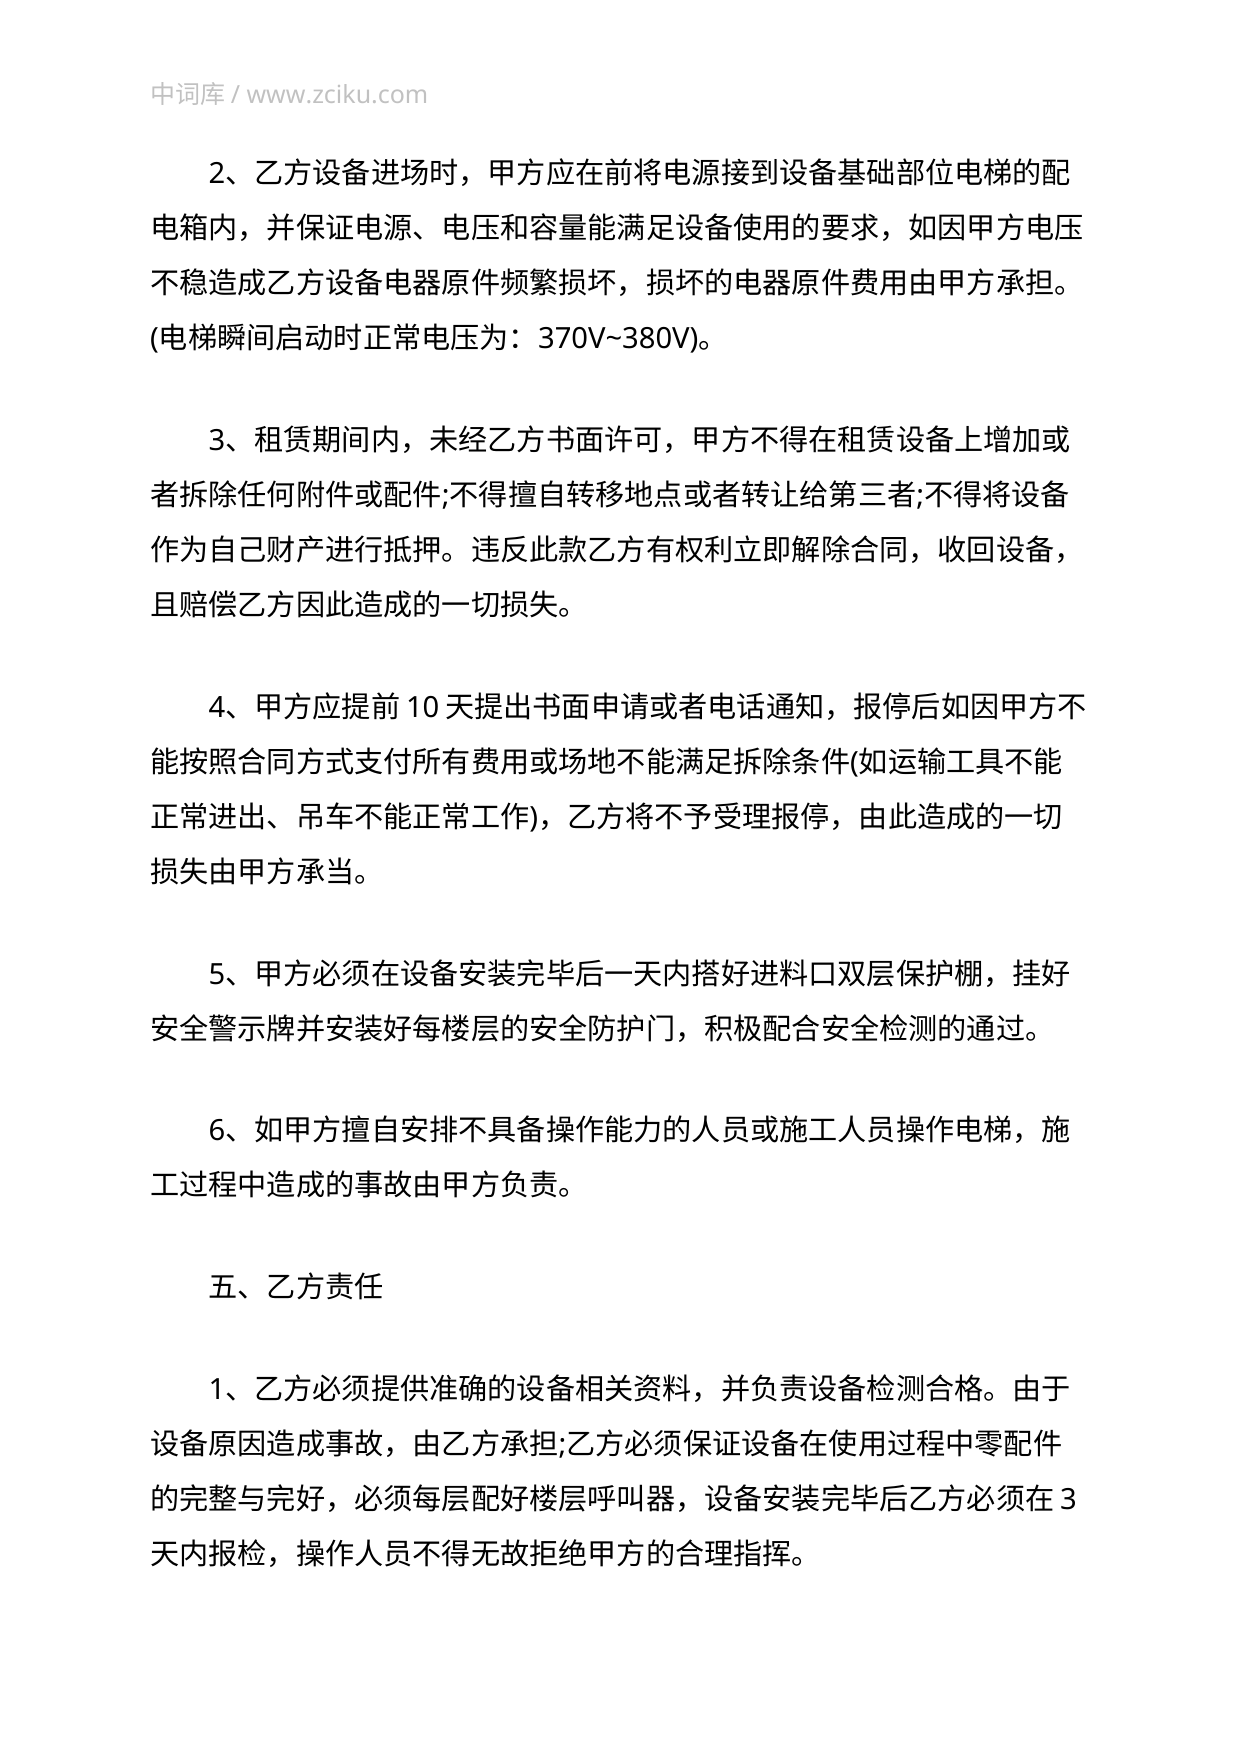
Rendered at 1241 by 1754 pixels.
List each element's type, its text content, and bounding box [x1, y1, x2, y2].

text 3、租赁期间内，未经乙方书面许可，甲方不得在租赁设备上增加或者拆除任何附件或配件;不得擅自转移地点或者转让给第三者;不得将设备作为自己财产进行抵押。违反此款乙方有权利立即解除合同，收回设备，且赔偿乙方因此造成的一切损失。 [150, 417, 1090, 624]
text 五、乙方责任 [150, 1264, 1090, 1306]
text 1、乙方必须提供准确的设备相关资料，并负责设备检测合格。由于设备原因造成事故，由乙方承担;乙方必须保证设备在使用过程中零配件的完整与完好，必须每层配好楼层呼叫器，设备安装完毕后乙方必须在3天内报检，操作人员不得无故拒绝甲方的合理指挥。 [150, 1366, 1090, 1573]
text 4、甲方应提前10天提出书面申请或者电话通知，报停后如因甲方不能按照合同方式支付所有费用或场地不能满足拆除条件(如运输工具不能正常进出、吊车不能正常工作)，乙方将不予受理报停，由此造成的一切损失由甲方承当。 [150, 683, 1090, 891]
text 5、甲方必须在设备安装完毕后一天内搭好进料口双层保护棚，挂好安全警示牌并安装好每楼层的安全防护门，积极配合安全检测的通过。 [150, 950, 1090, 1047]
text 2、乙方设备进场时，甲方应在前将电源接到设备基础部位电梯的配电箱内，并保证电源、电压和容量能满足设备使用的要求，如因甲方电压不稳造成乙方设备电器原件频繁损坏，损坏的电器原件费用由甲方承担。(电梯瞬间启动时正常电压为：370V~380V)。 [150, 150, 1090, 357]
text 6、如甲方擅自安排不具备操作能力的人员或施工人员操作电梯，施工过程中造成的事故由甲方负责。 [150, 1107, 1090, 1204]
